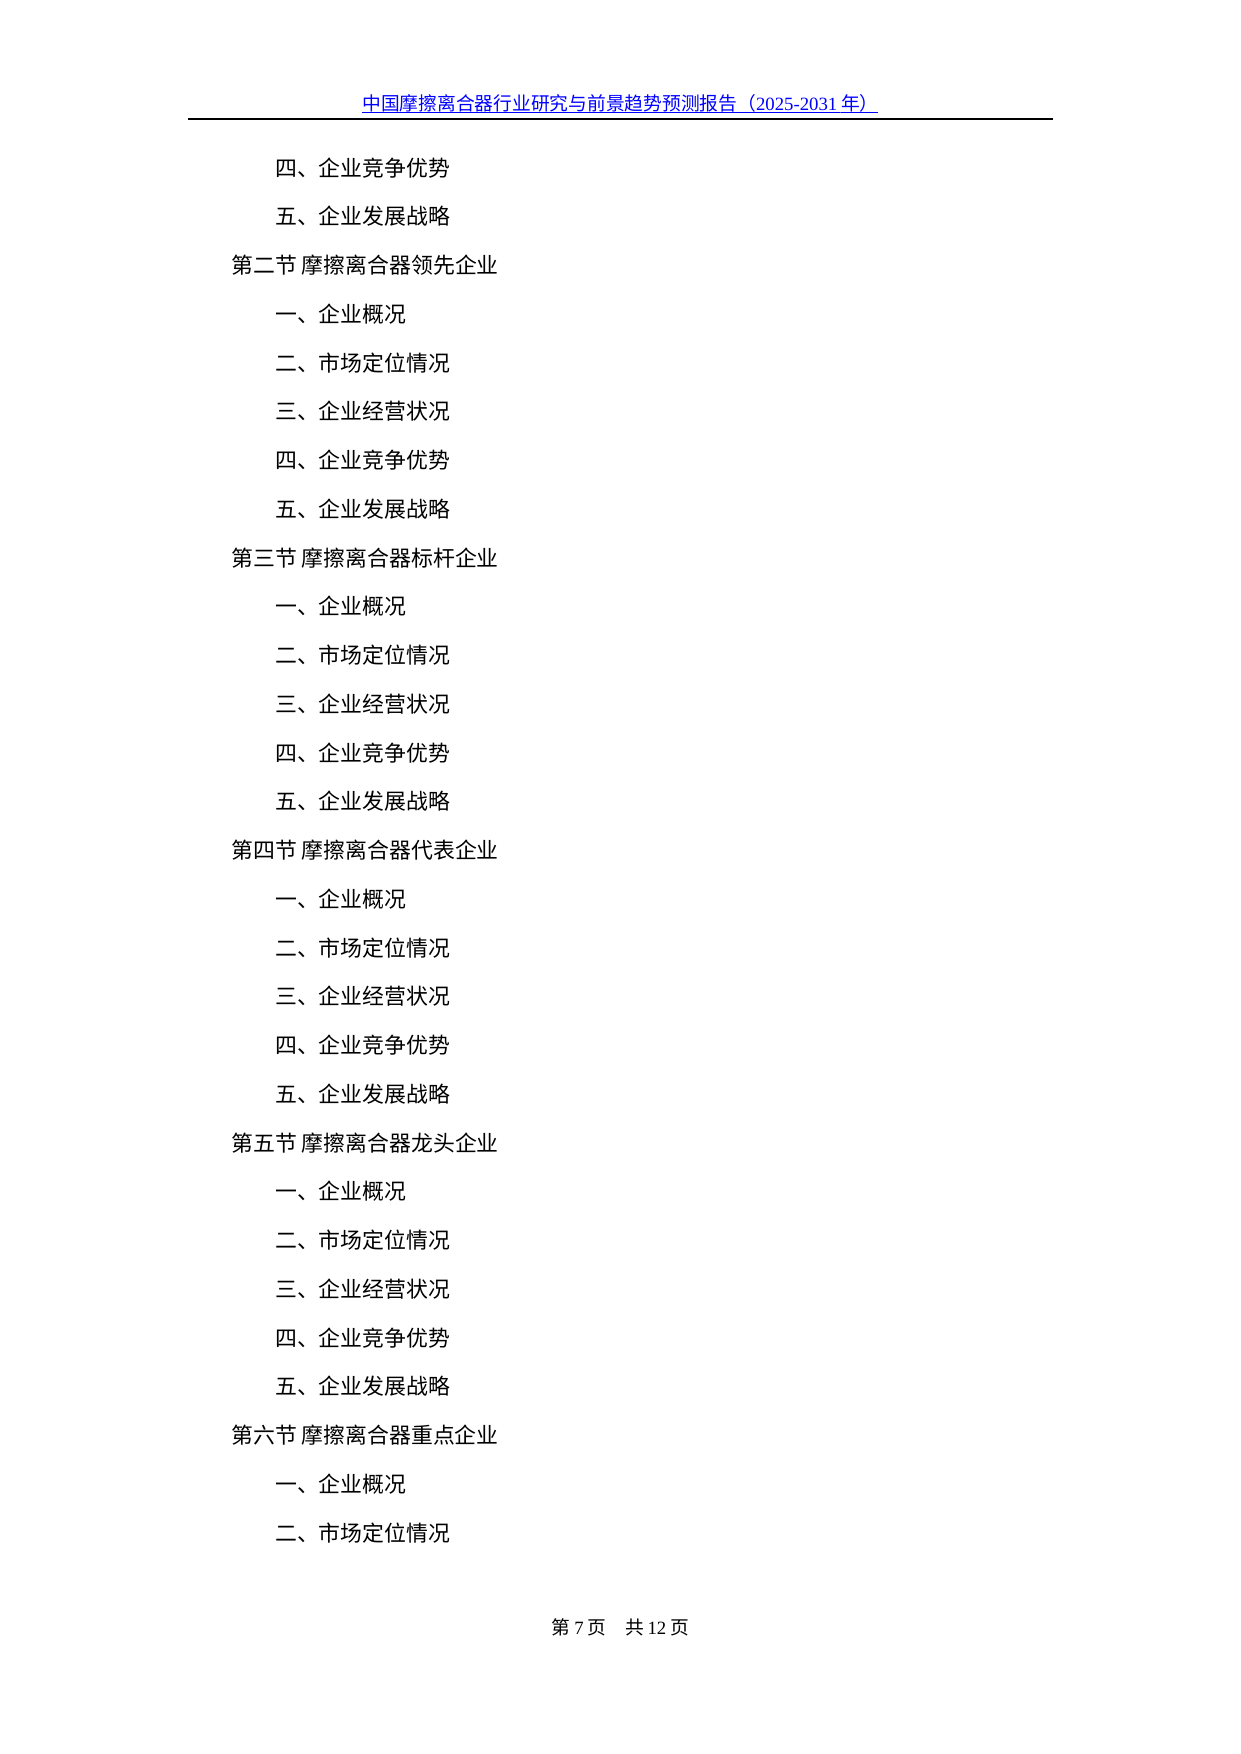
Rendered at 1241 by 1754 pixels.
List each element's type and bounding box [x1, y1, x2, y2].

text [187, 150, 1053, 1548]
